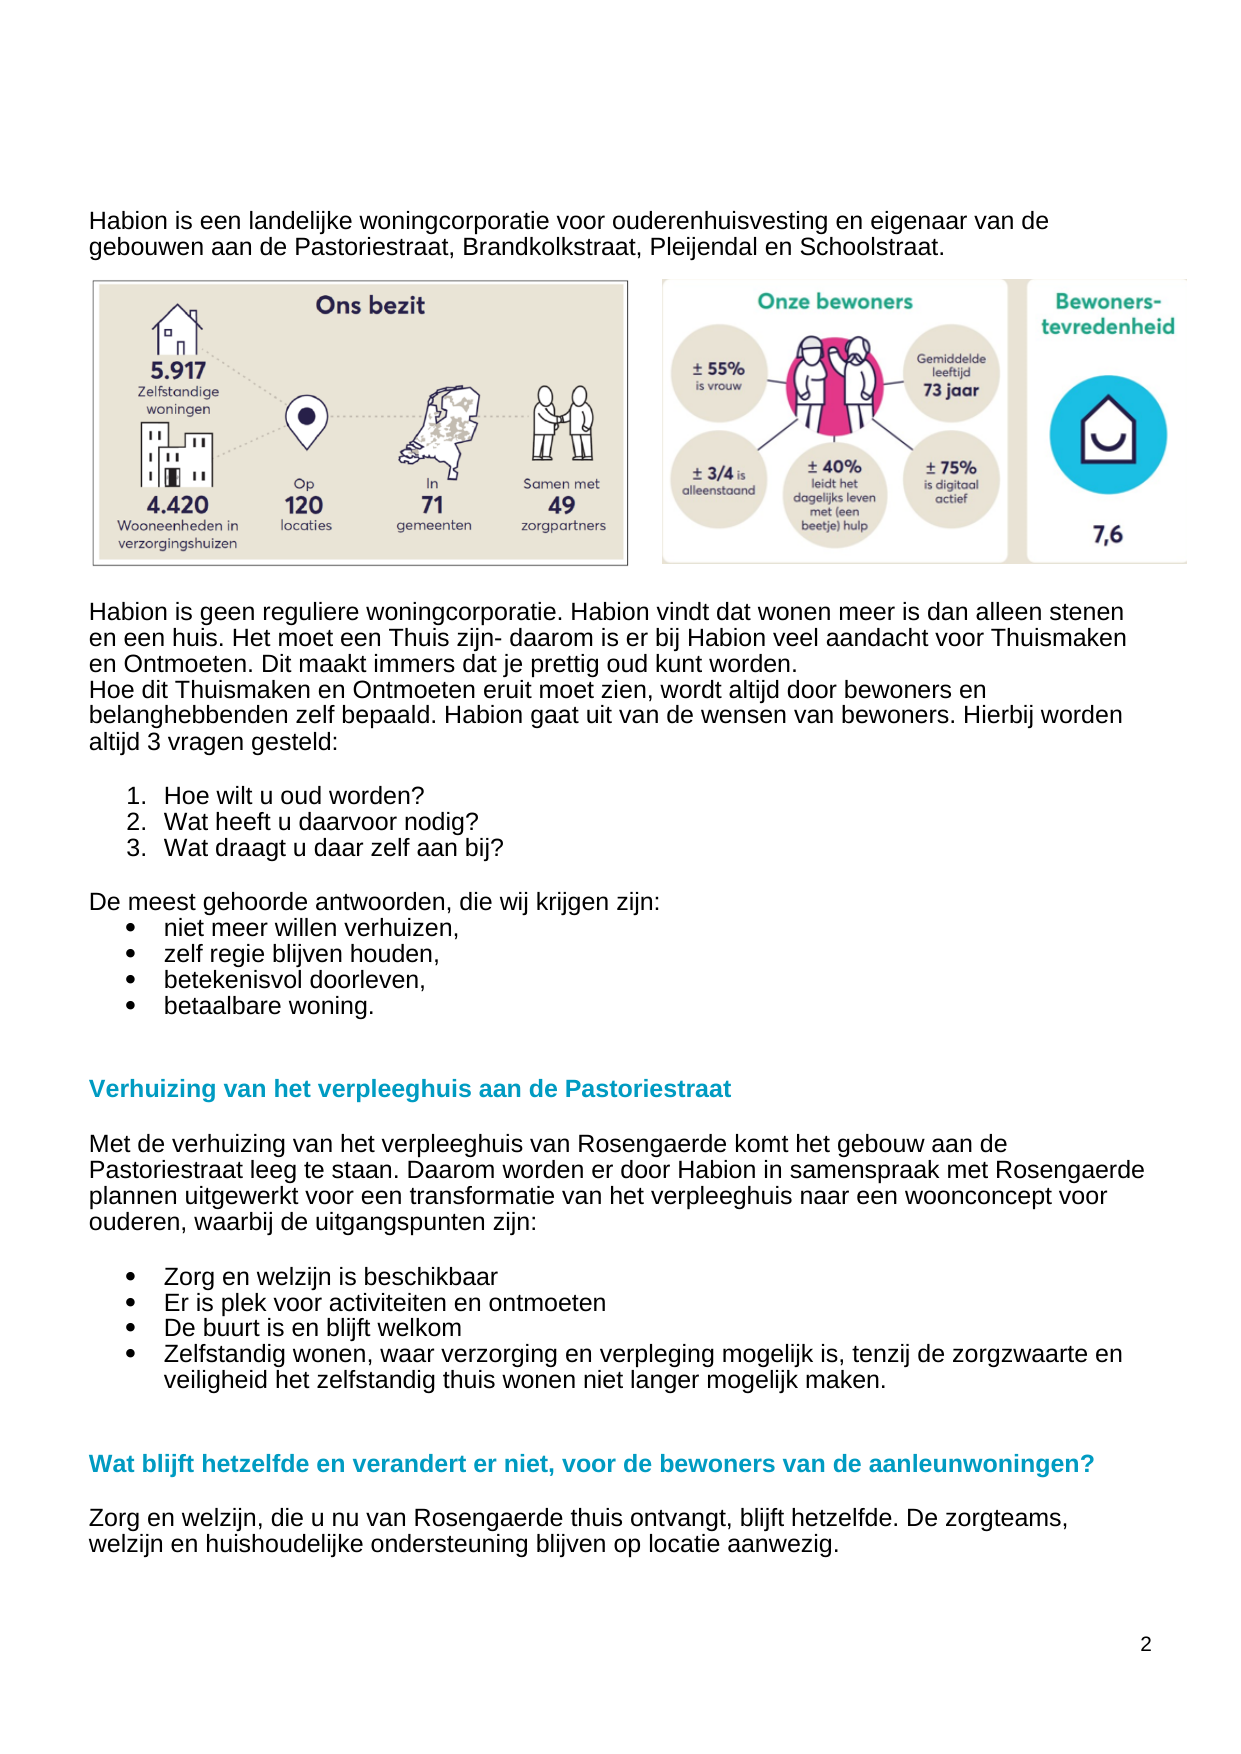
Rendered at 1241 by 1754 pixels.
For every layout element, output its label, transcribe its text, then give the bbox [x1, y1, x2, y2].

picture [89, 271, 631, 577]
list Zelfstandig wonen, waar verzorging en verpleging mogelijk is, tenzij de zorgzwaarte en veiligheid het zelfstandig thuis wonen niet langer mogelijk maken. [126, 1342, 1152, 1394]
list Hoe wilt u oud worden? [126, 784, 1152, 810]
text Met de verhuizing van het verpleeghuis van Rosengaerde komt het gebouw aan de Pastoriestraat leeg te staan. Daarom worden er door Habion in samenspraak met Rosengaerde plannen uitgewerkt voor een transformatie van het verpleeghuis naar een woonconcept voor ouderen, waarbij de uitgangspunten zijn: [89, 1132, 1152, 1236]
list niet meer willen verhuizen, [126, 916, 1152, 942]
list Er is plek voor activiteiten en ontmoeten [126, 1290, 1152, 1316]
list Wat heeft u daarvoor nodig? [126, 810, 1152, 836]
list zelf regie blijven houden, [126, 942, 1152, 968]
picture [662, 279, 1187, 564]
text welzijn en huishoudelijke ondersteuning blijven op locatie aanwezig. [89, 1532, 1152, 1558]
text Wat blijft hetzelfde en verandert er niet, voor de bewoners van de aanleunwoningen? [89, 1451, 1152, 1477]
list Wat draagt u daar zelf aan bij? [126, 836, 1152, 861]
list betekenisvol doorleven, [126, 968, 1152, 994]
text Verhuizing van het verpleeghuis aan de Pastoriestraat [89, 1077, 1152, 1103]
text gebouwen aan de Pastoriestraat, Brandkolkstraat, Pleijendal en Schoolstraat. [89, 235, 1152, 261]
list De buurt is en blijft welkom [126, 1316, 1152, 1342]
text Zorg en welzijn, die u nu van Rosengaerde thuis ontvangt, blijft hetzelfde. De zorgteams, [89, 1506, 1152, 1532]
text Hoe dit Thuismaken en Ontmoeten eruit moet zien, wordt altijd door bewoners en belanghebbenden zelf bepaald. Habion gaat uit van de wensen van bewoners. Hierbij worden altijd 3 vragen gesteld: [89, 677, 1152, 755]
text Habion is een landelijke woningcorporatie voor ouderenhuisvesting en eigenaar van de [89, 209, 1152, 235]
list Zorg en welzijn is beschikbaar [126, 1264, 1152, 1290]
text Habion is geen reguliere woningcorporatie. Habion vindt dat wonen meer is dan alleen stenen en een huis. Het moet een Thuis zijn- daarom is er bij Habion veel aandacht voor Thuismaken en Ontmoeten. Dit maakt immers dat je prettig oud kunt worden. [89, 600, 1152, 677]
list betaalbare woning. [126, 994, 1152, 1020]
text De meest gehoorde antwoorden, die wij krijgen zijn: [89, 890, 1152, 916]
